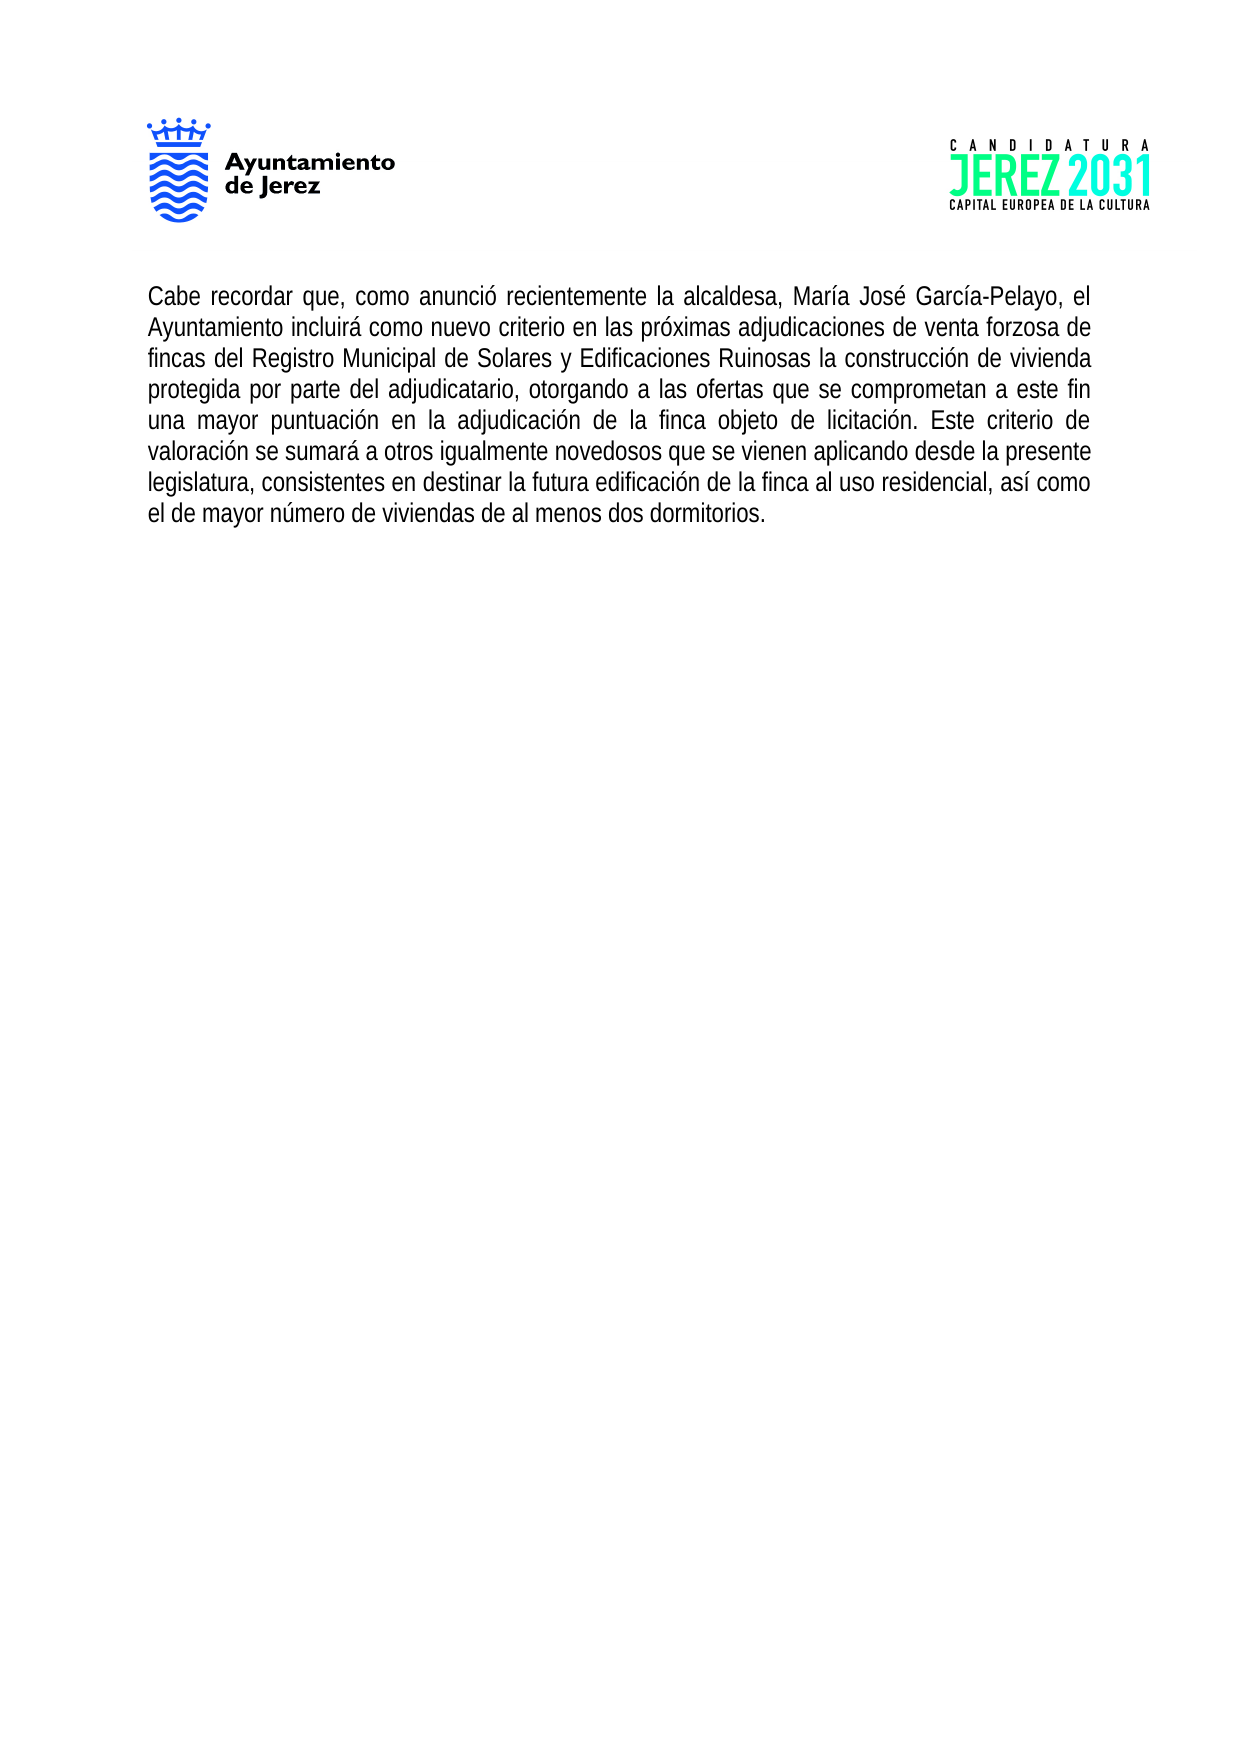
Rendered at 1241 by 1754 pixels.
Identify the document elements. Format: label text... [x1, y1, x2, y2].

text Cabe recordar que, como anunció recientemente la alcaldesa, María José García-Pelayo, el Ayuntamiento incluirá como nuevo criterio en las próximas adjudicaciones de venta forzosa de fincas del Registro Municipal de Solares y Edificaciones Ruinosas la construcción de vivienda protegida por parte del adjudicatario, otorgando a las ofertas que se comprometan a este fin una mayor puntuación en la adjudicación de la finca objeto de licitación. Este criterio de valoración se sumará a otros igualmente novedosos que se vienen aplicando desde la presente legislatura, consistentes en destinar la futura edificación de la finca al uso residencial, así como el de mayor número de viviendas de al menos dos dormitorios. [148, 280, 1092, 528]
picture [132, 73, 1197, 251]
